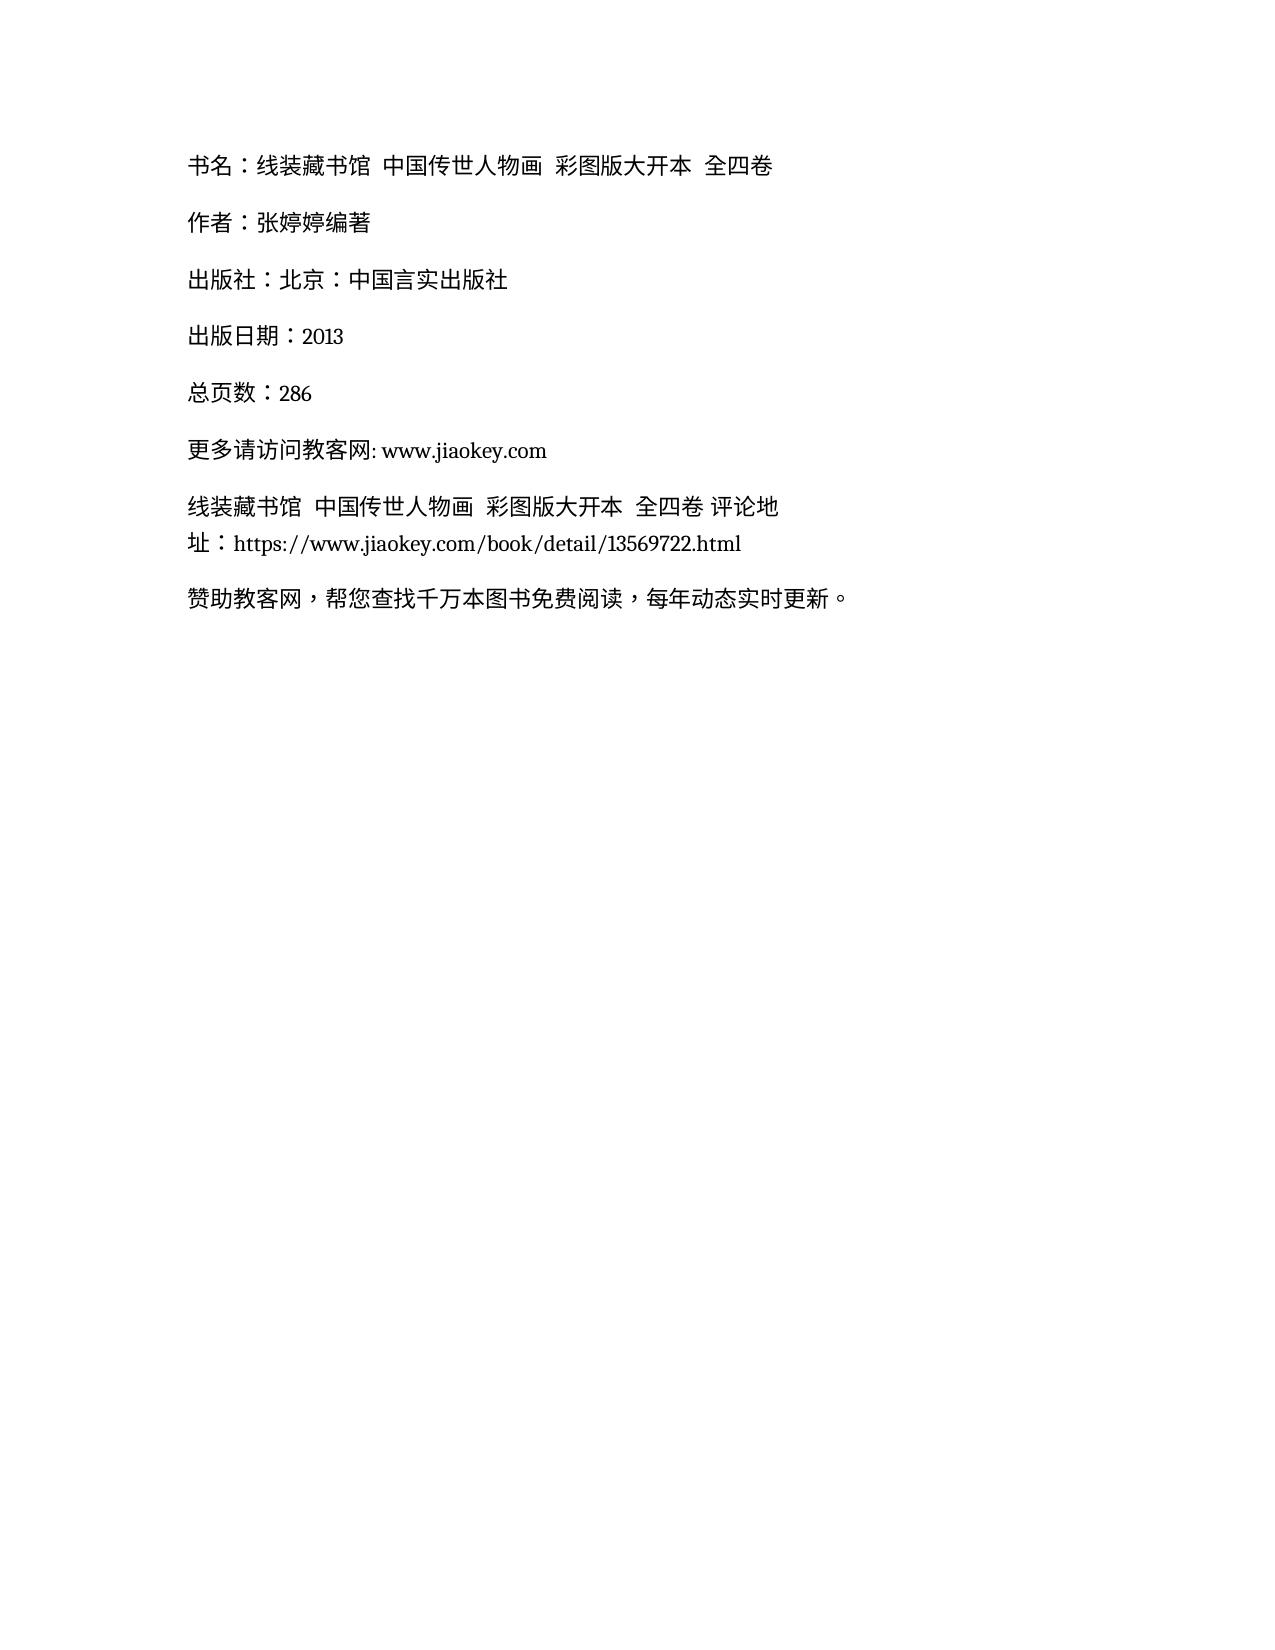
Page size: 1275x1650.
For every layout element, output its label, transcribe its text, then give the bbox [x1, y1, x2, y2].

text 作者：张婷婷编著 [187, 207, 1087, 238]
text 出版日期：2013 [187, 320, 1087, 352]
text 总页数：286 [187, 377, 1087, 408]
text 出版社：北京：中国言实出版社 [187, 263, 1087, 295]
text 赞助教客网，帮您查找千万本图书免费阅读，每年动态实时更新。 [187, 583, 1087, 614]
text 书名：线装藏书馆 中国传世人物画 彩图版大开本 全四卷 [187, 150, 1087, 181]
text 更多请访问教客网: www.jiaokey.com [187, 434, 1087, 465]
text 线装藏书馆 中国传世人物画 彩图版大开本 全四卷 评论地址：https://www.jiaokey.com/book/detail/13569722.html [187, 491, 1087, 558]
